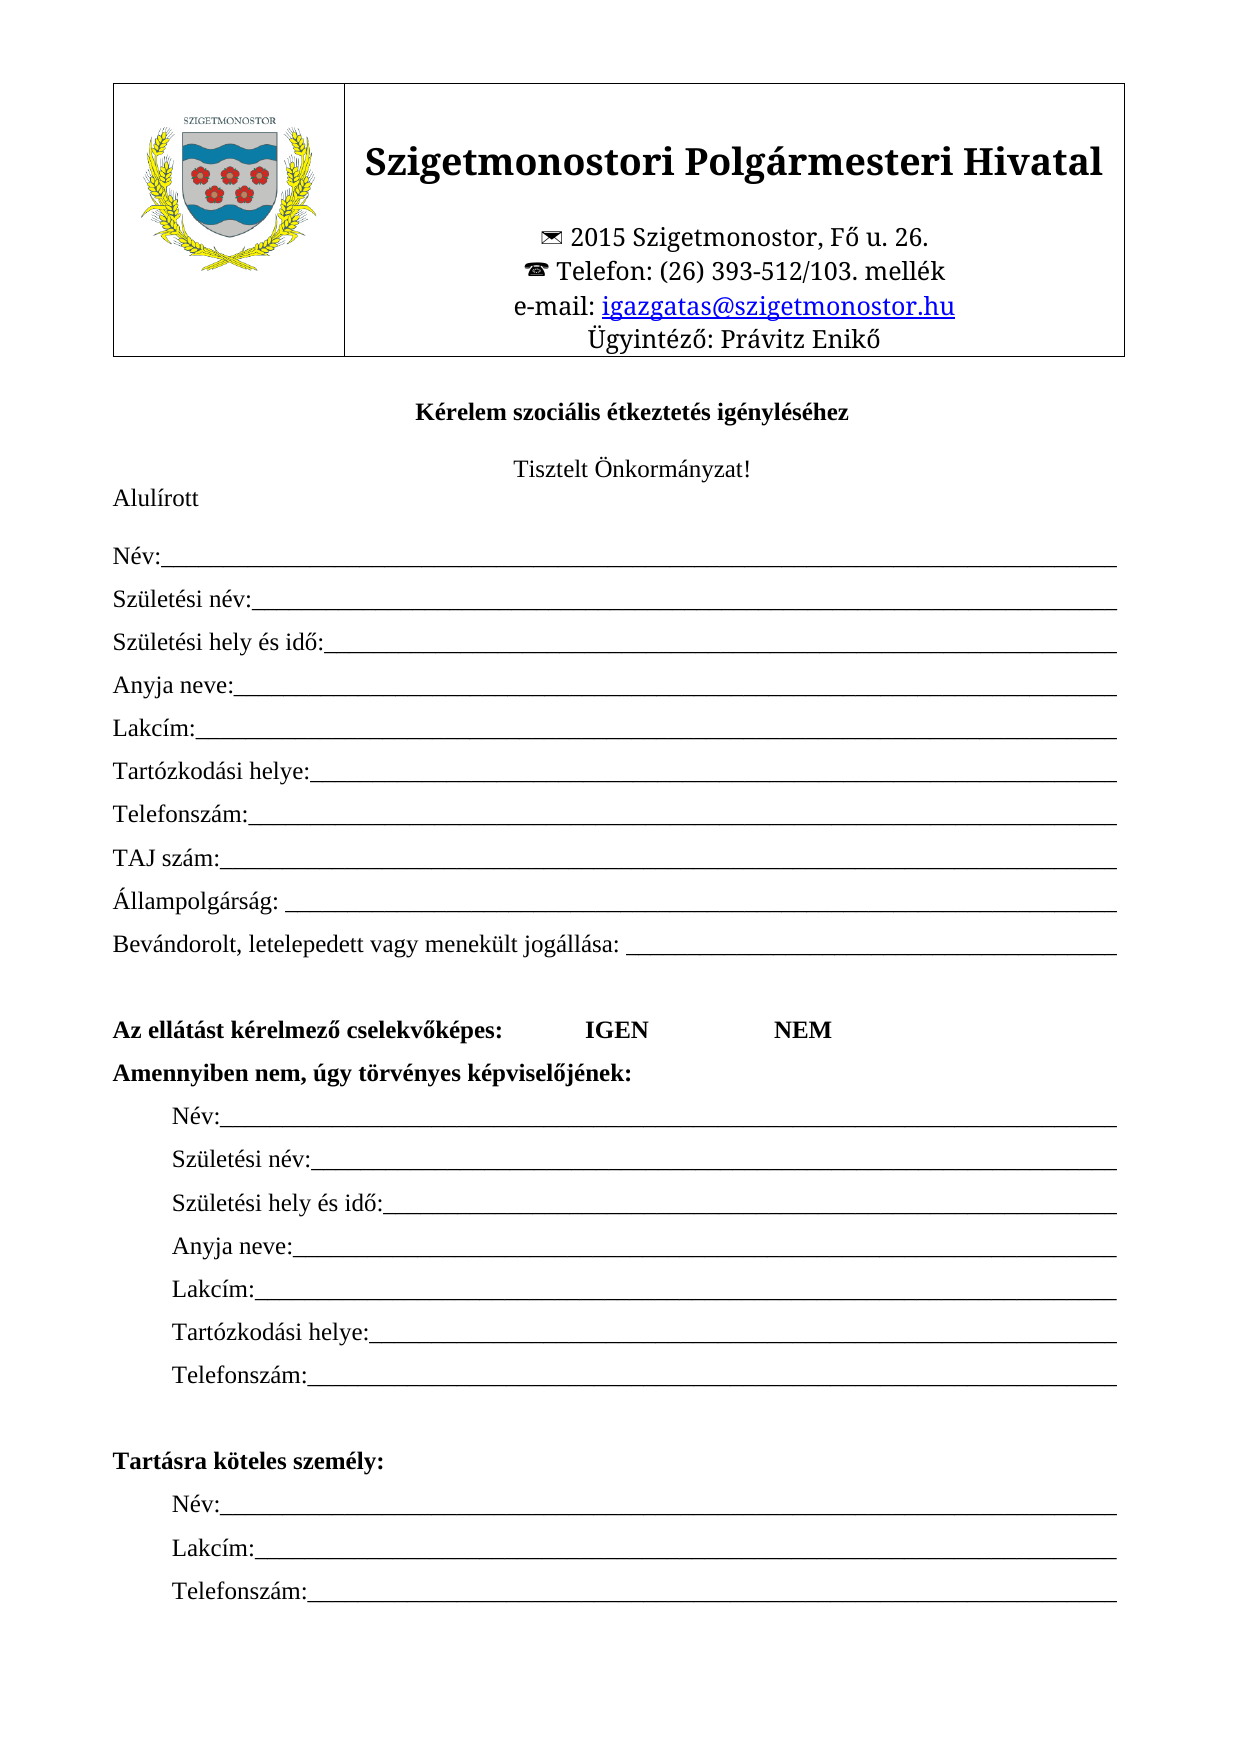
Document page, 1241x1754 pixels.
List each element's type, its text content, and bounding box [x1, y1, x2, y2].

text Az ellátást kérelmező cselekvőképes: IGEN NEM [112, 1015, 1152, 1044]
text Lakcím: [172, 1533, 1152, 1561]
text Telefonszám: [172, 1576, 1152, 1604]
text Kérelem szociális étkeztetés igényléséhez [112, 397, 1152, 426]
text Lakcím: [172, 1274, 1152, 1303]
text Születési hely és idő: [172, 1188, 1152, 1216]
text Tartózkodási helye: [172, 1317, 1152, 1346]
text Név: [172, 1101, 1152, 1130]
text Amennyiben nem, úgy törvényes képviselőjének: [112, 1058, 1152, 1087]
text Telefonszám: [172, 1360, 1152, 1389]
text Tartózkodási helye: [112, 756, 1152, 785]
text Születési hely és idő: [112, 627, 1152, 656]
picture [141, 117, 317, 271]
text Név: [112, 541, 1152, 569]
text Alulírott [112, 483, 1152, 512]
table_header Szigetmonostori Polgármesteri Hivatal 2015 Szigetmonostor, Fő u. 26. Telefon: (26) 393-512/103. mellék e-mail: igazgatas@szigetmonostor.hu Ügyintéző: Právitz Enikő [345, 84, 1124, 356]
table_header [114, 84, 344, 356]
text Telefonszám: [112, 799, 1152, 828]
text Anyja neve: [172, 1231, 1152, 1259]
text Tartásra köteles személy: [112, 1446, 1152, 1475]
text Név: [172, 1489, 1152, 1518]
text Születési név: [172, 1144, 1152, 1173]
text Tisztelt Önkormányzat! [112, 454, 1152, 483]
text Születési név: [112, 584, 1152, 613]
text Anyja neve: [112, 670, 1152, 699]
text Bevándorolt, letelepedett vagy menekült jogállása: [112, 929, 1152, 958]
text Lakcím: [112, 713, 1152, 742]
text TAJ szám: [112, 843, 1152, 871]
text Állampolgárság: [112, 886, 1152, 914]
